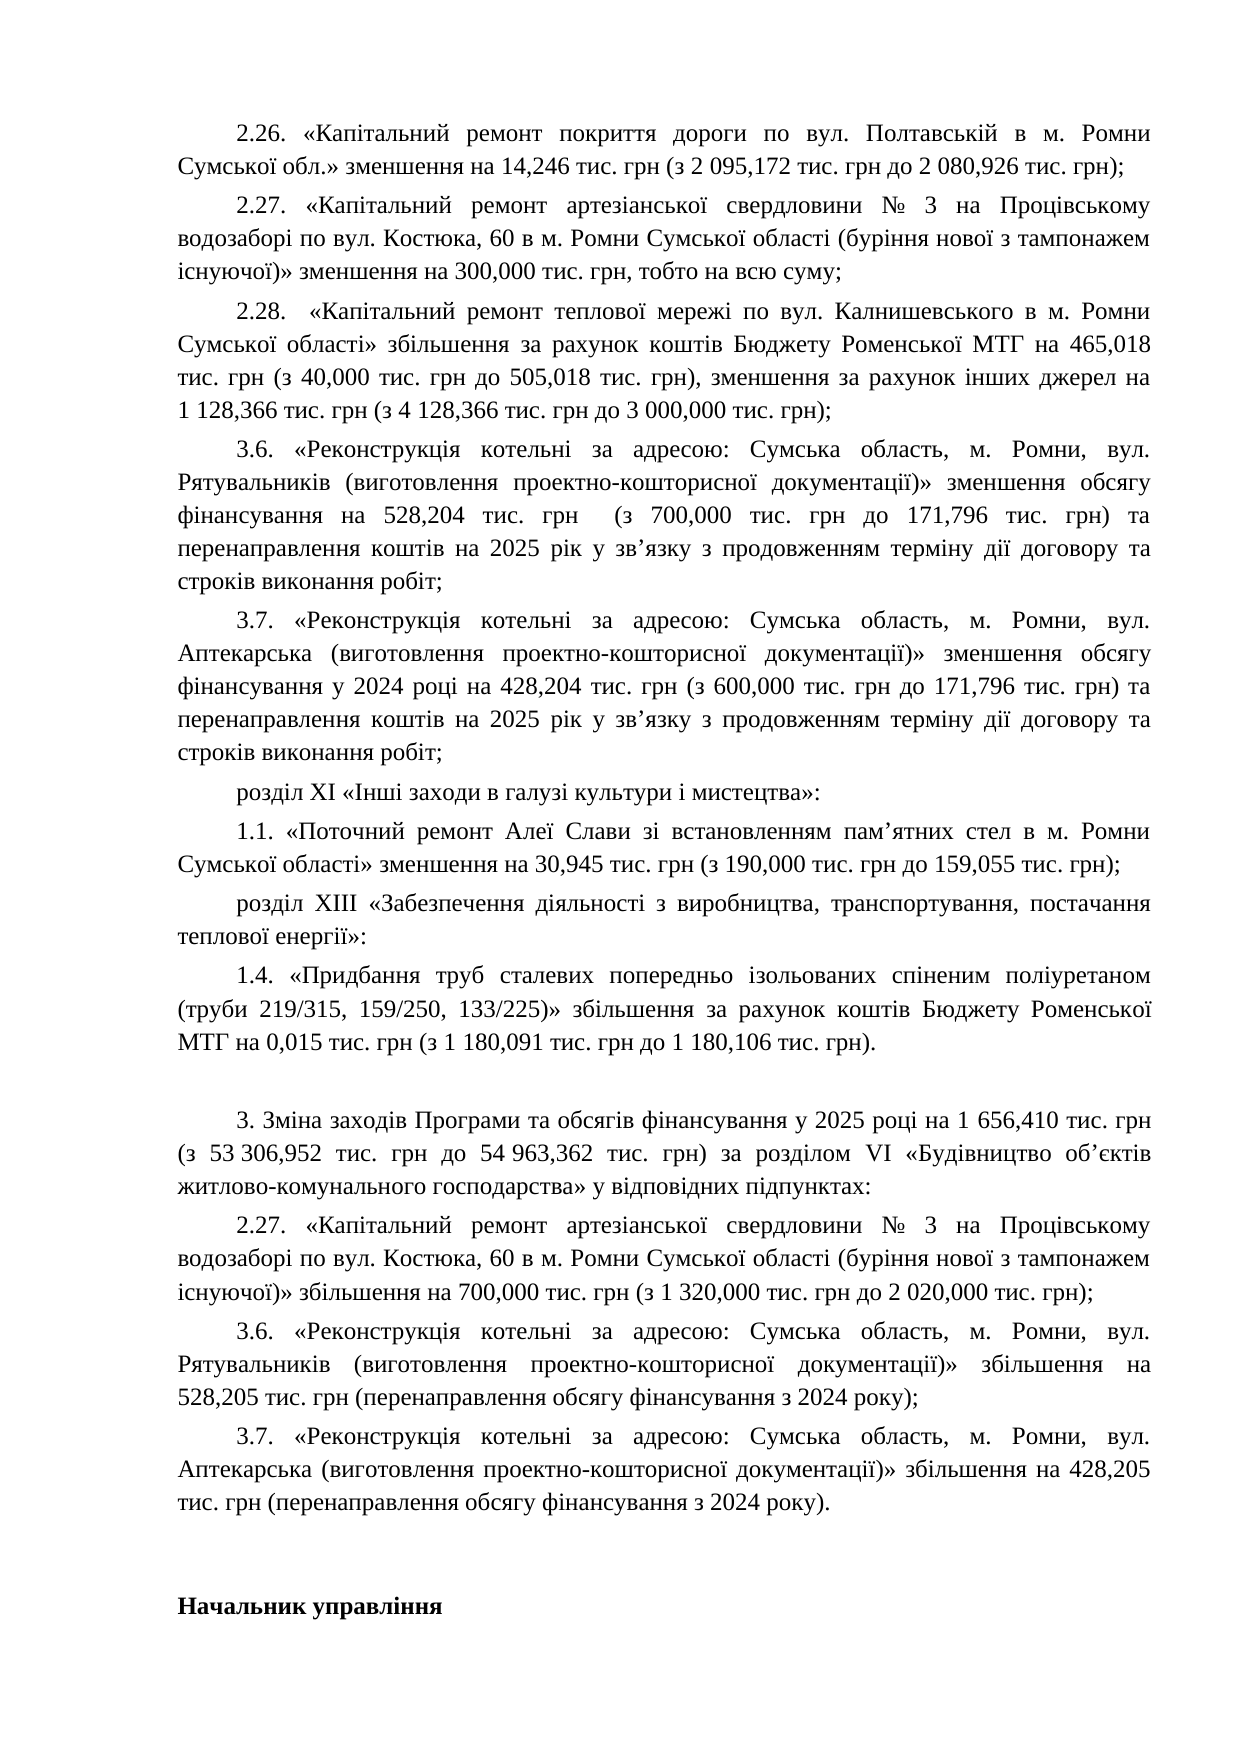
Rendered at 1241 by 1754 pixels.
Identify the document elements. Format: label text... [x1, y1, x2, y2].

text 1.1. «Поточний ремонт Алеї Слави зі встановленням пам’ятних стел в м. Ромни Сумської області» зменшення на 30,945 тис. грн (з 190,000 тис. грн до 159,055 тис. грн); [177, 816, 1152, 878]
text розділ XIII «Забезпечення діяльності з виробництва, транспортування, постачання теплової енергії»: [177, 888, 1152, 950]
text 2.27. «Капітальний ремонт артезіанської свердловини № 3 на Процівському водозаборі по вул. Костюка, 60 в м. Ромни Сумської області (буріння нової з тампонажем існуючої)» збільшення на 700,000 тис. грн (з 1 320,000 тис. грн до 2 020,000 тис. грн); [177, 1211, 1152, 1305]
text 3.6. «Реконструкція котельні за адресою: Сумська область, м. Ромни, вул. Рятувальників (виготовлення проектно-кошторисної документації)» збільшення на 528,205 тис. грн (перенаправлення обсягу фінансування з 2024 року); [177, 1316, 1152, 1411]
text 2.28. «Капітальний ремонт теплової мережі по вул. Калнишевського в м. Ромни Сумської області» збільшення за рахунок коштів Бюджету Роменської МТГ на 465,018 тис. грн (з 40,000 тис. грн до 505,018 тис. грн), зменшення за рахунок інших джерел на 1 128,366 тис. грн (з 4 128,366 тис. грн до 3 000,000 тис. грн); [177, 296, 1152, 423]
text 3.7. «Реконструкція котельні за адресою: Сумська область, м. Ромни, вул. Аптекарська (виготовлення проектно-кошторисної документації)» зменшення обсягу фінансування у 2024 році на 428,204 тис. грн (з 600,000 тис. грн до 171,796 тис. грн) та перенаправлення коштів на 2025 рік у зв’язку з продовженням терміну дії договору та строків виконання робіт; [177, 605, 1152, 766]
text Начальник управління [177, 1591, 1152, 1620]
text 3. Зміна заходів Програми та обсягів фінансування у 2025 році на 1 656,410 тис. грн (з 53 306,952 тис. грн до 54 963,362 тис. грн) за розділом VI «Будівництво об’єктів житлово-комунального господарства» у відповідних підпунктах: [177, 1105, 1152, 1200]
text 3.7. «Реконструкція котельні за адресою: Сумська область, м. Ромни, вул. Аптекарська (виготовлення проектно-кошторисної документації)» збільшення на 428,205 тис. грн (перенаправлення обсягу фінансування з 2024 року). [177, 1421, 1152, 1516]
text 2.27. «Капітальний ремонт артезіанської свердловини № 3 на Процівському водозаборі по вул. Костюка, 60 в м. Ромни Сумської області (буріння нової з тампонажем існуючої)» зменшення на 300,000 тис. грн, тобто на всю суму; [177, 190, 1152, 285]
text 1.4. «Придбання труб сталевих попередньо ізольованих спіненим поліуретаном (труби 219/315, 159/250, 133/225)» збільшення за рахунок коштів Бюджету Роменської МТГ на 0,015 тис. грн (з 1 180,091 тис. грн до 1 180,106 тис. грн). [177, 961, 1152, 1055]
text 2.26. «Капітальний ремонт покриття дороги по вул. Полтавській в м. Ромни Сумської обл.» зменшення на 14,246 тис. грн (з 2 095,172 тис. грн до 2 080,926 тис. грн); [177, 118, 1152, 180]
text розділ XI «Інші заходи в галузі культури і мистецтва»: [177, 777, 1152, 806]
text 3.6. «Реконструкція котельні за адресою: Сумська область, м. Ромни, вул. Рятувальників (виготовлення проектно-кошторисної документації)» зменшення обсягу фінансування на 528,204 тис. грн (з 700,000 тис. грн до 171,796 тис. грн) та перенаправлення коштів на 2025 рік у зв’язку з продовженням терміну дії договору та строків виконання робіт; [177, 434, 1152, 595]
